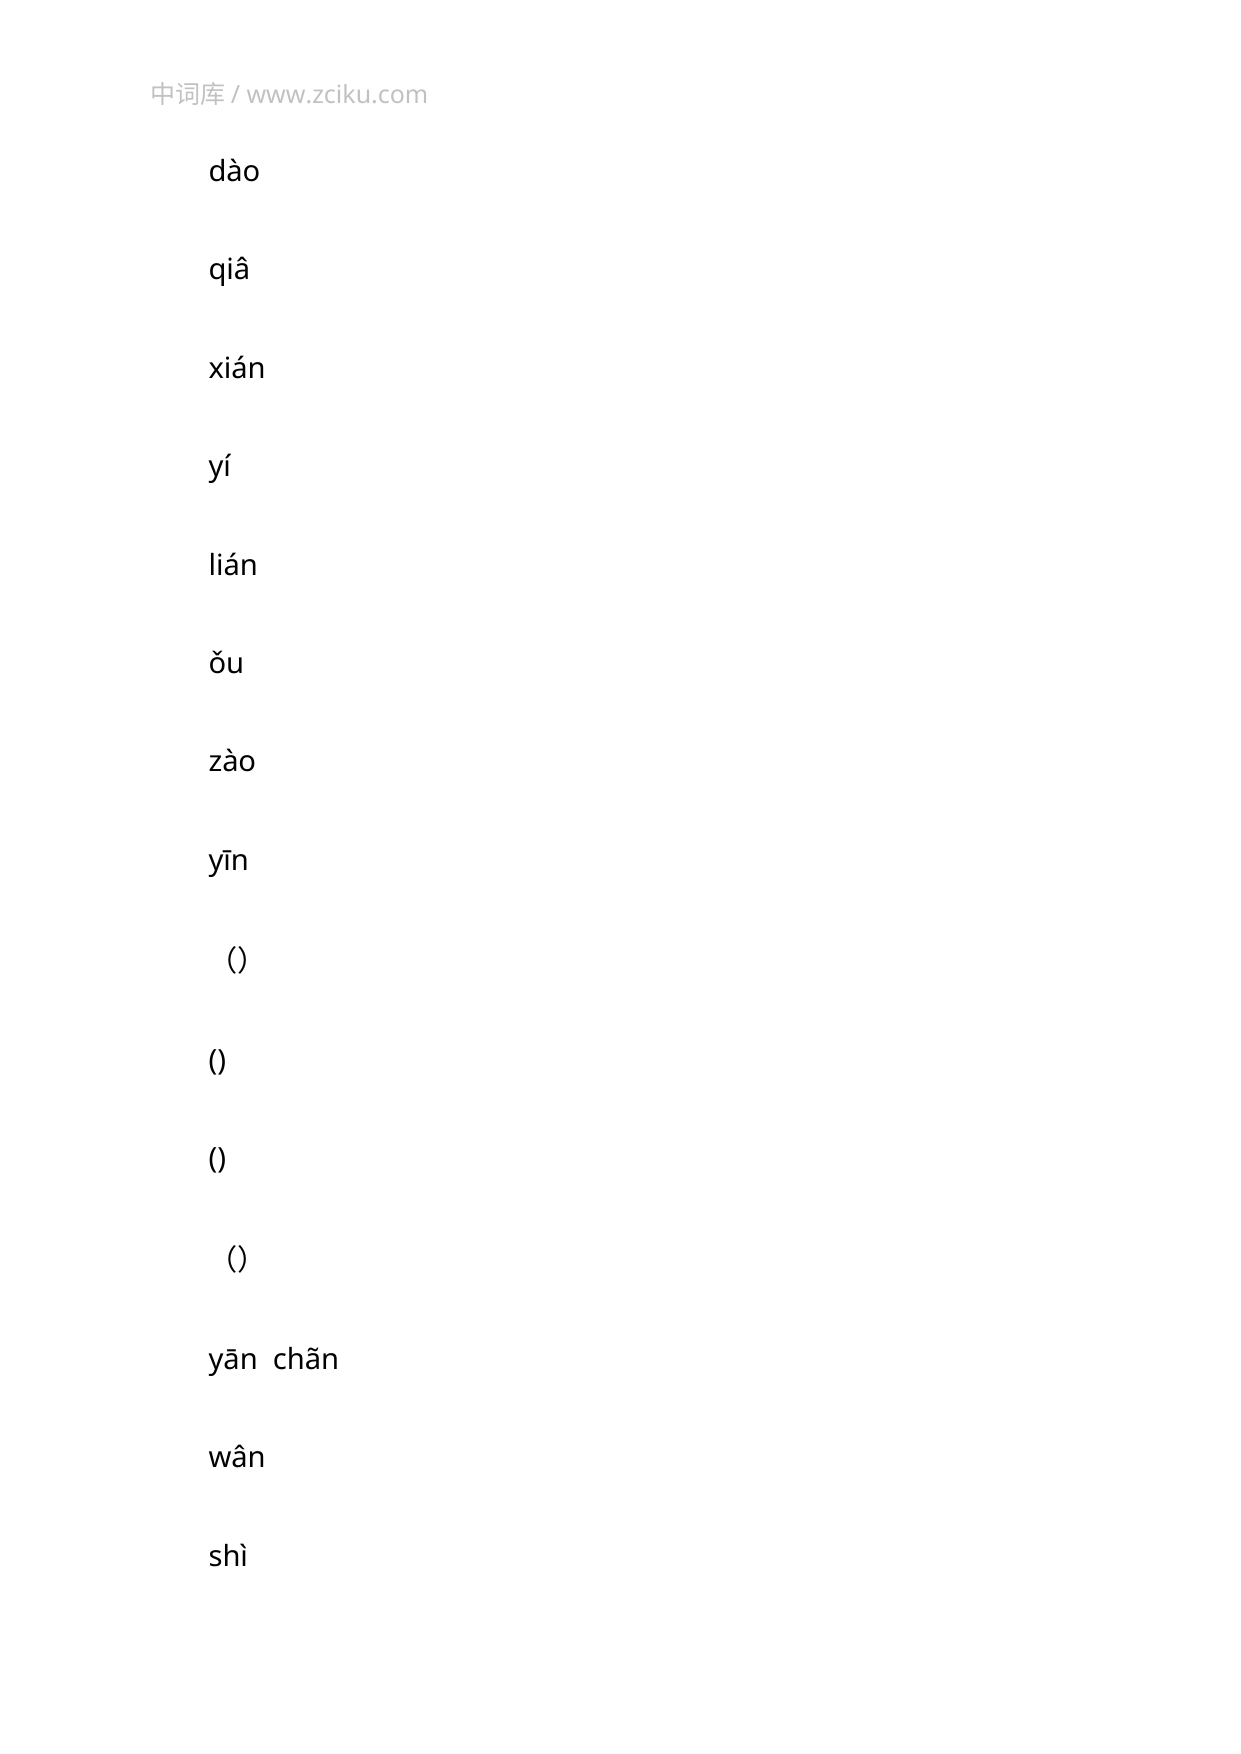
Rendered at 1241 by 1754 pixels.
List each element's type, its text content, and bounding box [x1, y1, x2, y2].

text dào [150, 150, 1090, 190]
text （） [150, 1236, 1090, 1278]
text wân [150, 1436, 1090, 1476]
text zào [150, 741, 1090, 780]
text () [150, 1138, 1090, 1177]
text xián [150, 347, 1090, 387]
text （） [150, 937, 1090, 980]
text yīn [150, 839, 1090, 879]
text yí [150, 445, 1090, 485]
text yān chãn [150, 1338, 1090, 1378]
text () [150, 1039, 1090, 1079]
text lián [150, 544, 1090, 583]
text shì [150, 1535, 1090, 1574]
text ǒu [150, 642, 1090, 682]
text qiâ [150, 248, 1090, 288]
